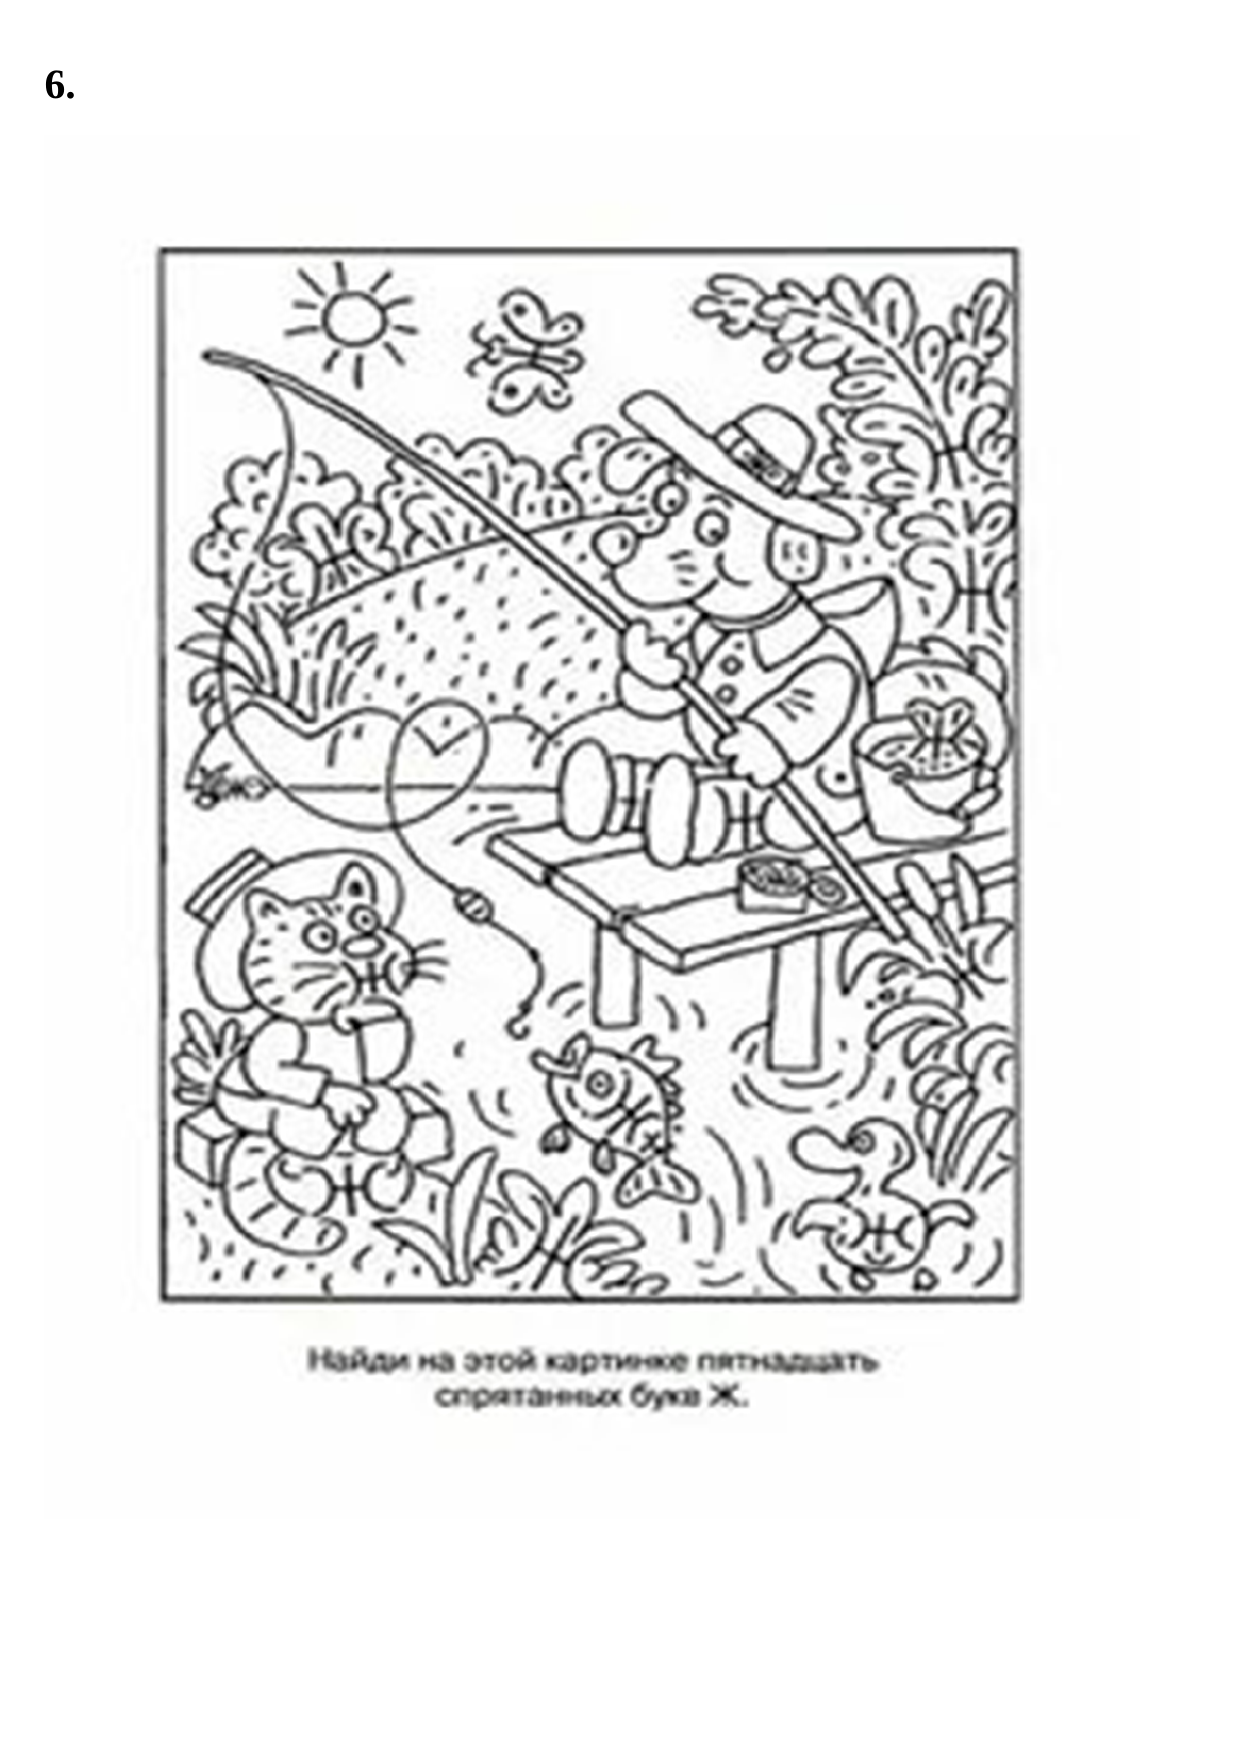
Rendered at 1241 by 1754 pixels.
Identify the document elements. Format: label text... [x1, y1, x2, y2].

text 6. [29, 59, 1226, 107]
picture [44, 135, 1140, 1519]
